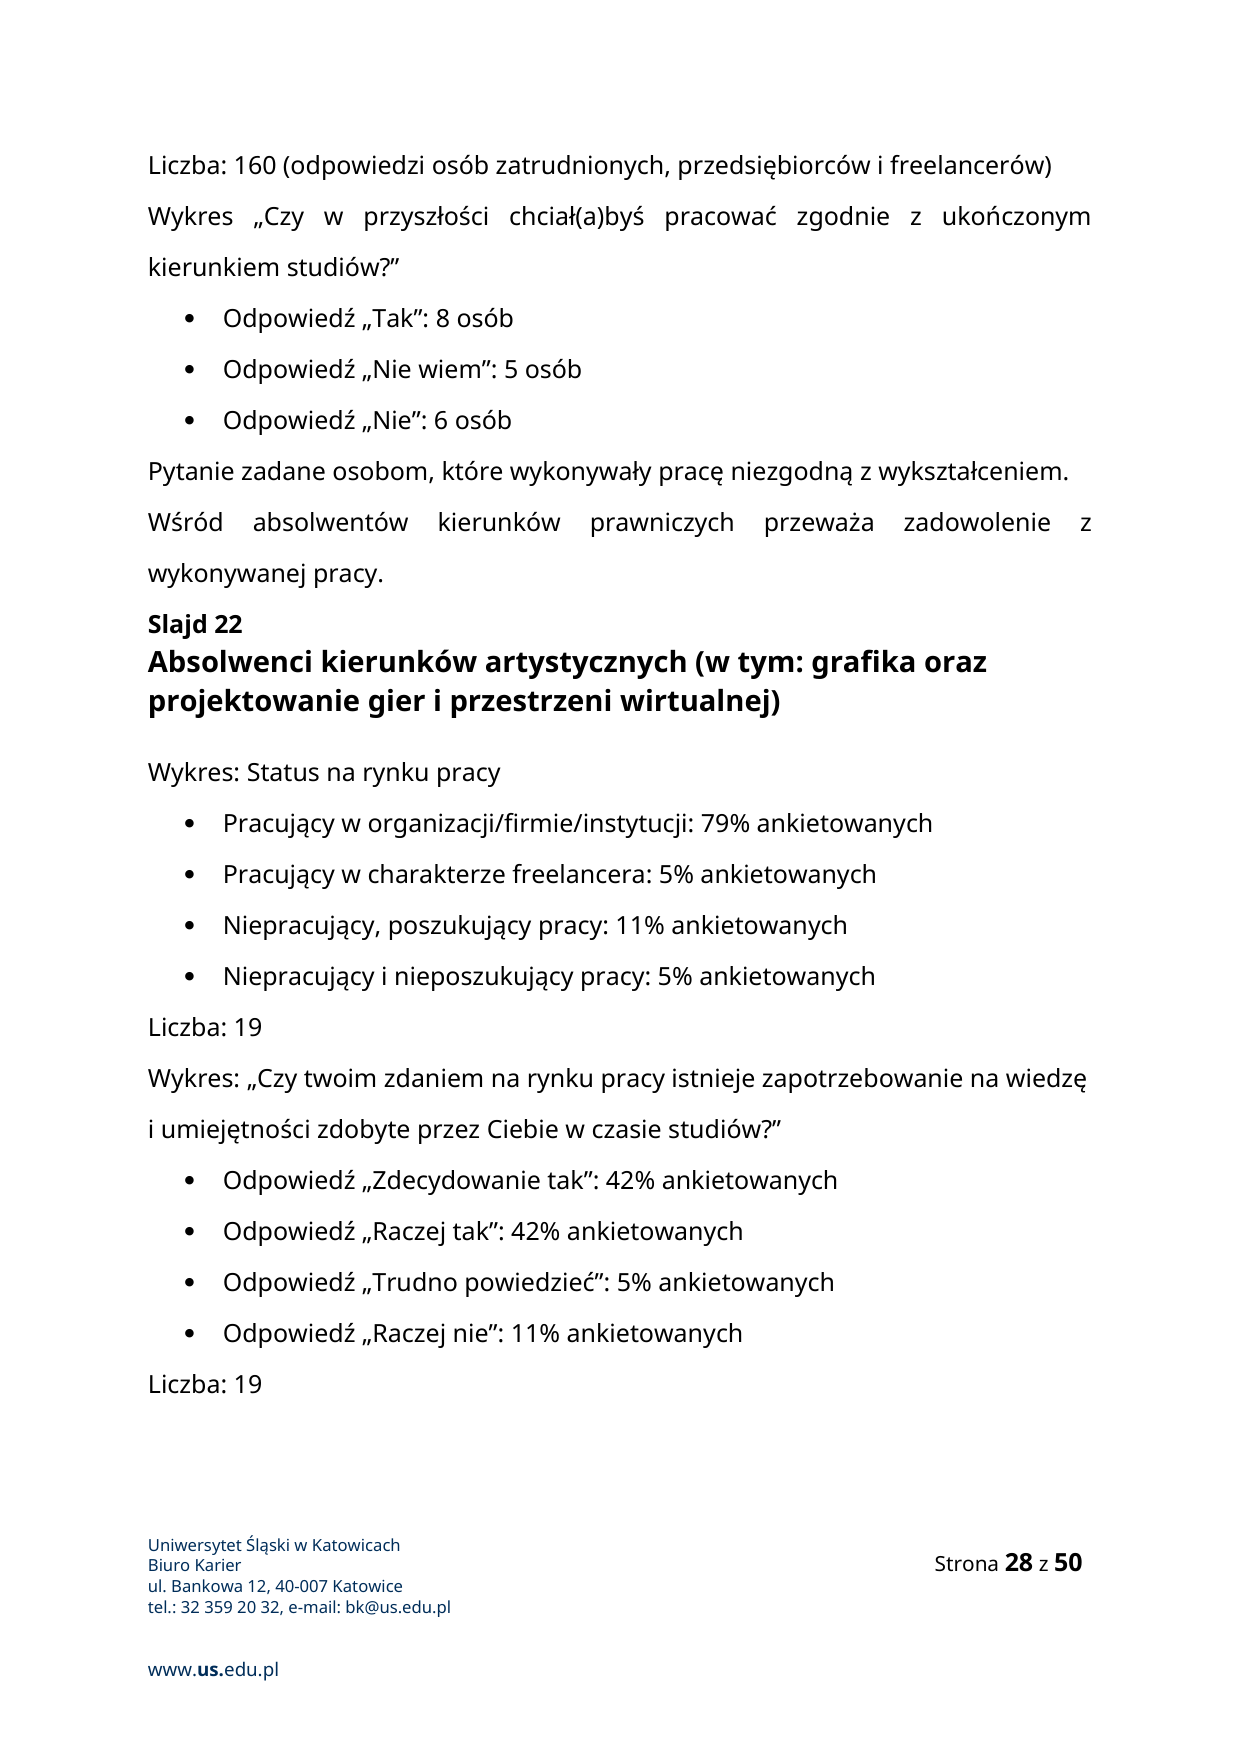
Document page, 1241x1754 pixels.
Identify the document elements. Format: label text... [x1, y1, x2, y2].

text Liczba: 19 [148, 1010, 1093, 1044]
list Odpowiedź „Raczej nie”: 11% ankietowanych [185, 1316, 1093, 1350]
list Odpowiedź „Raczej tak”: 42% ankietowanych [185, 1214, 1093, 1248]
list Niepracujący, poszukujący pracy: 11% ankietowanych [185, 908, 1093, 942]
list Niepracujący i nieposzukujący pracy: 5% ankietowanych [185, 959, 1093, 993]
text Pytanie zadane osobom, które wykonywały pracę niezgodną z wykształceniem. [148, 454, 1093, 488]
list Odpowiedź „Tak”: 8 osób [185, 301, 1093, 335]
subtitle Slajd 22 [148, 607, 1093, 641]
list Odpowiedź „Trudno powiedzieć”: 5% ankietowanych [185, 1265, 1093, 1299]
list Odpowiedź „Zdecydowanie tak”: 42% ankietowanych [185, 1163, 1093, 1197]
text Liczba: 160 (odpowiedzi osób zatrudnionych, przedsiębiorców i freelancerów) [148, 148, 1093, 182]
text Wśród absolwentów kierunków prawniczych przeważa zadowolenie z wykonywanej pracy. [148, 505, 1093, 590]
list Pracujący w organizacji/firmie/instytucji: 79% ankietowanych [185, 806, 1093, 839]
text Wykres: „Czy twoim zdaniem na rynku pracy istnieje zapotrzebowanie na wiedzę i umiejętności zdobyte przez Ciebie w czasie studiów?” [148, 1061, 1093, 1146]
list Odpowiedź „Nie”: 6 osób [185, 403, 1093, 437]
text Absolwenci kierunków artystycznych (w tym: grafika oraz projektowanie gier i przestrzeni wirtualnej) [148, 641, 1093, 720]
text Liczba: 19 [148, 1367, 1093, 1401]
text Wykres: Status na rynku pracy [148, 754, 1093, 788]
list Pracujący w charakterze freelancera: 5% ankietowanych [185, 857, 1093, 891]
text Wykres „Czy w przyszłości chciał(a)byś pracować zgodnie z ukończonym kierunkiem studiów?” [148, 199, 1093, 284]
list Odpowiedź „Nie wiem”: 5 osób [185, 352, 1093, 386]
